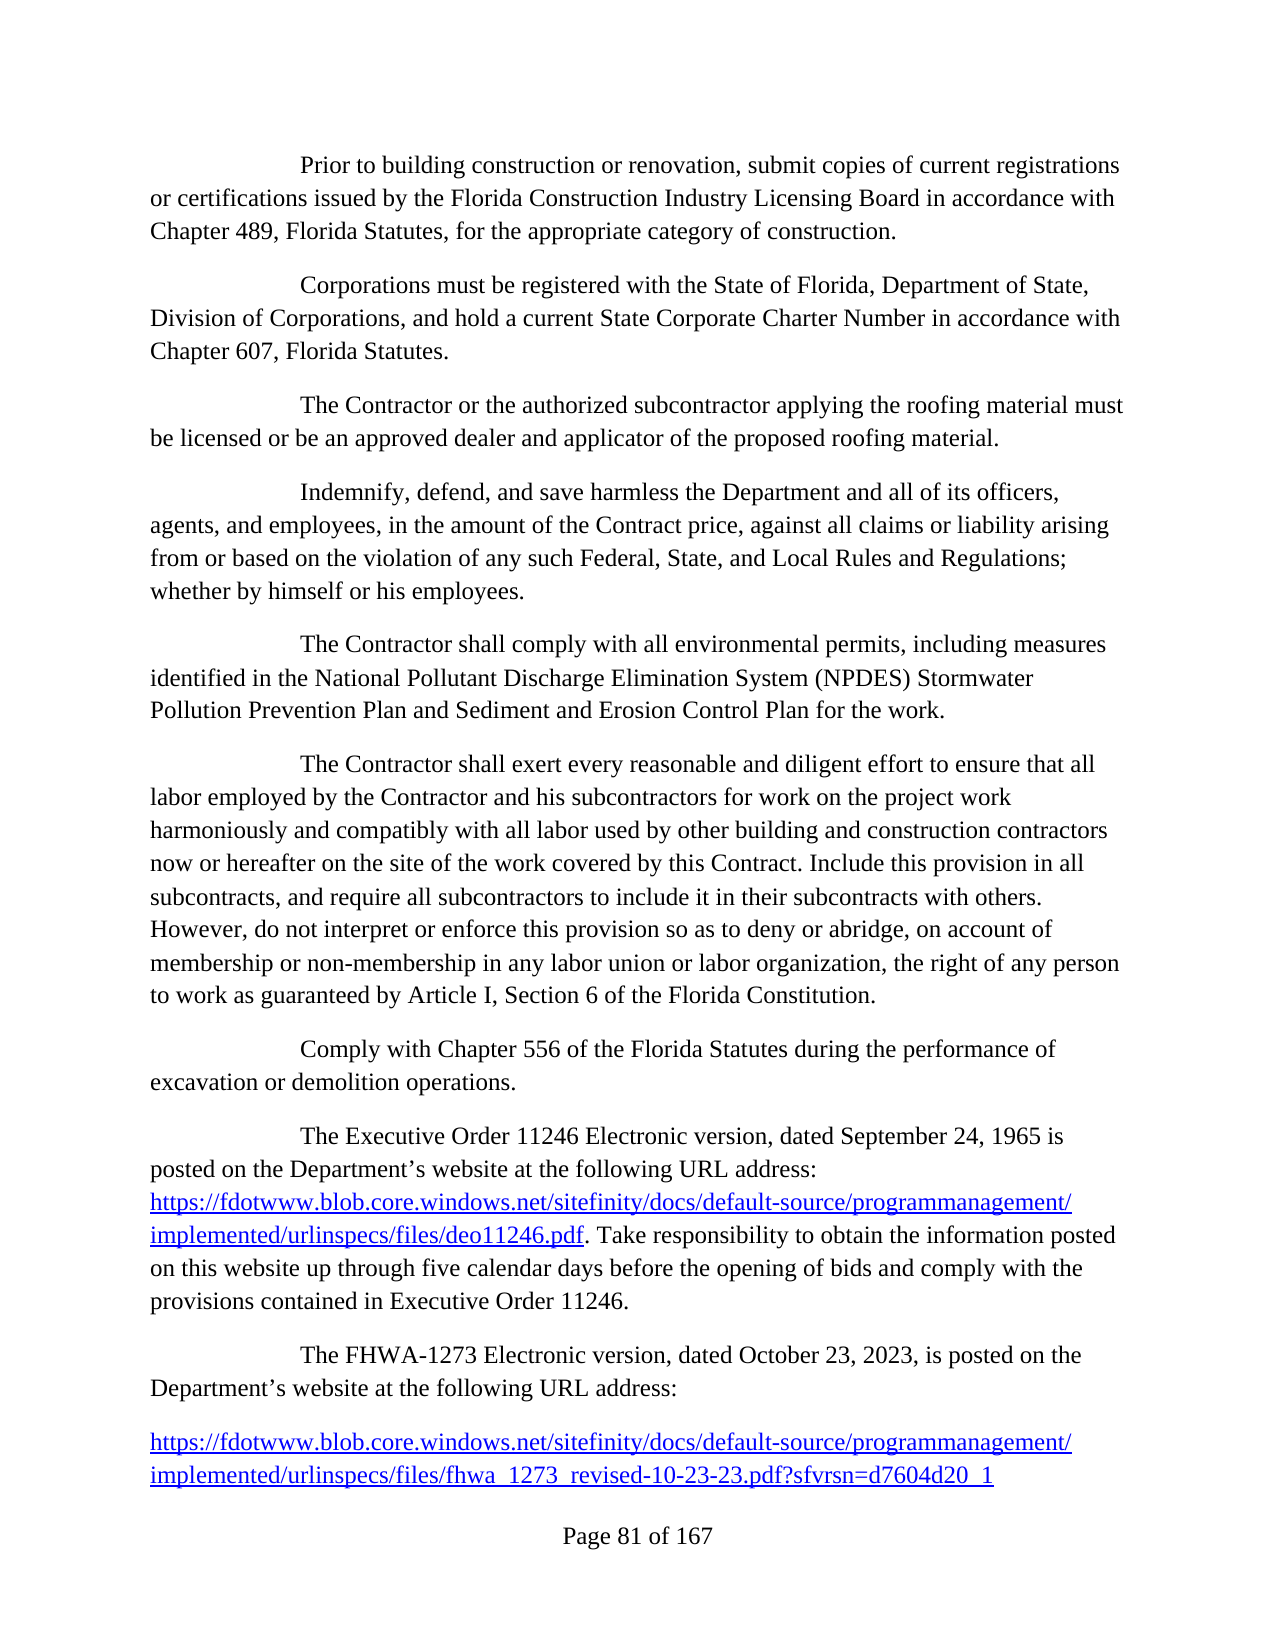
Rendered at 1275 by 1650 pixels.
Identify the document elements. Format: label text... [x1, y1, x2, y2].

text The Contractor or the authorized subcontractor applying the roofing material must be licensed or be an approved dealer and applicator of the proposed roofing material. [150, 390, 1125, 452]
text The FHWA-1273 Electronic version, dated October 23, 2023, is posted on the Department’s website at the following URL address: [150, 1340, 1125, 1402]
text The Executive Order 11246 Electronic version, dated September 24, 1965 is posted on the Department’s website at the following URL address: https://fdotwww.blob.core.windows.net/sitefinity/docs/default-source/programmanagement/implemented/urlinspecs/files/deo11246.pdf. Take responsibility to obtain the information posted on this website up through five calendar days before the opening of bids and comply with the provisions contained in Executive Order 11246. [150, 1121, 1125, 1315]
text The Contractor shall exert every reasonable and diligent effort to ensure that all labor employed by the Contractor and his subcontractors for work on the project work harmoniously and compatibly with all labor used by other building and construction contractors now or hereafter on the site of the work covered by this Contract. Include this provision in all subcontracts, and require all subcontractors to include it in their subcontracts with others. However, do not interpret or enforce this provision so as to deny or abridge, on account of membership or non-membership in any labor union or labor organization, the right of any person to work as guaranteed by Article I, Section 6 of the Florida Constitution. [150, 749, 1125, 1009]
text Corporations must be registered with the State of , Department of State, Division of Corporations, and hold a current State Corporate Charter Number in accordance with Chapter 607, Florida Statutes. [150, 270, 1125, 365]
text Indemnify, defend, and save harmless the Department and all of its officers, agents, and employees, in the amount of the Contract price, against all claims or liability arising from or based on the violation of any such Federal, State, and Local Rules and Regulations; whether by himself or his employees. [150, 477, 1125, 604]
text The Contractor shall comply with all environmental permits, including measures identified in the National Pollutant Discharge Elimination System (NPDES) Stormwater Pollution Prevention Plan and Sediment and Erosion Control Plan for the work. [150, 629, 1125, 724]
text Prior to building construction or renovation, submit copies of current registrations or certifications issued by the Florida Construction Industry Licensing Board in accordance with Chapter 489, Florida Statutes, for the appropriate category of construction. [150, 150, 1125, 245]
text Comply with Chapter 556 of the Florida Statutes during the performance of excavation or demolition operations. [150, 1034, 1125, 1096]
text https://fdotwww.blob.core.windows.net/sitefinity/docs/default-source/programmanagement/implemented/urlinspecs/files/fhwa_1273_revised-10-23-23.pdf?sfvrsn=d7604d20_1 [150, 1427, 1125, 1489]
